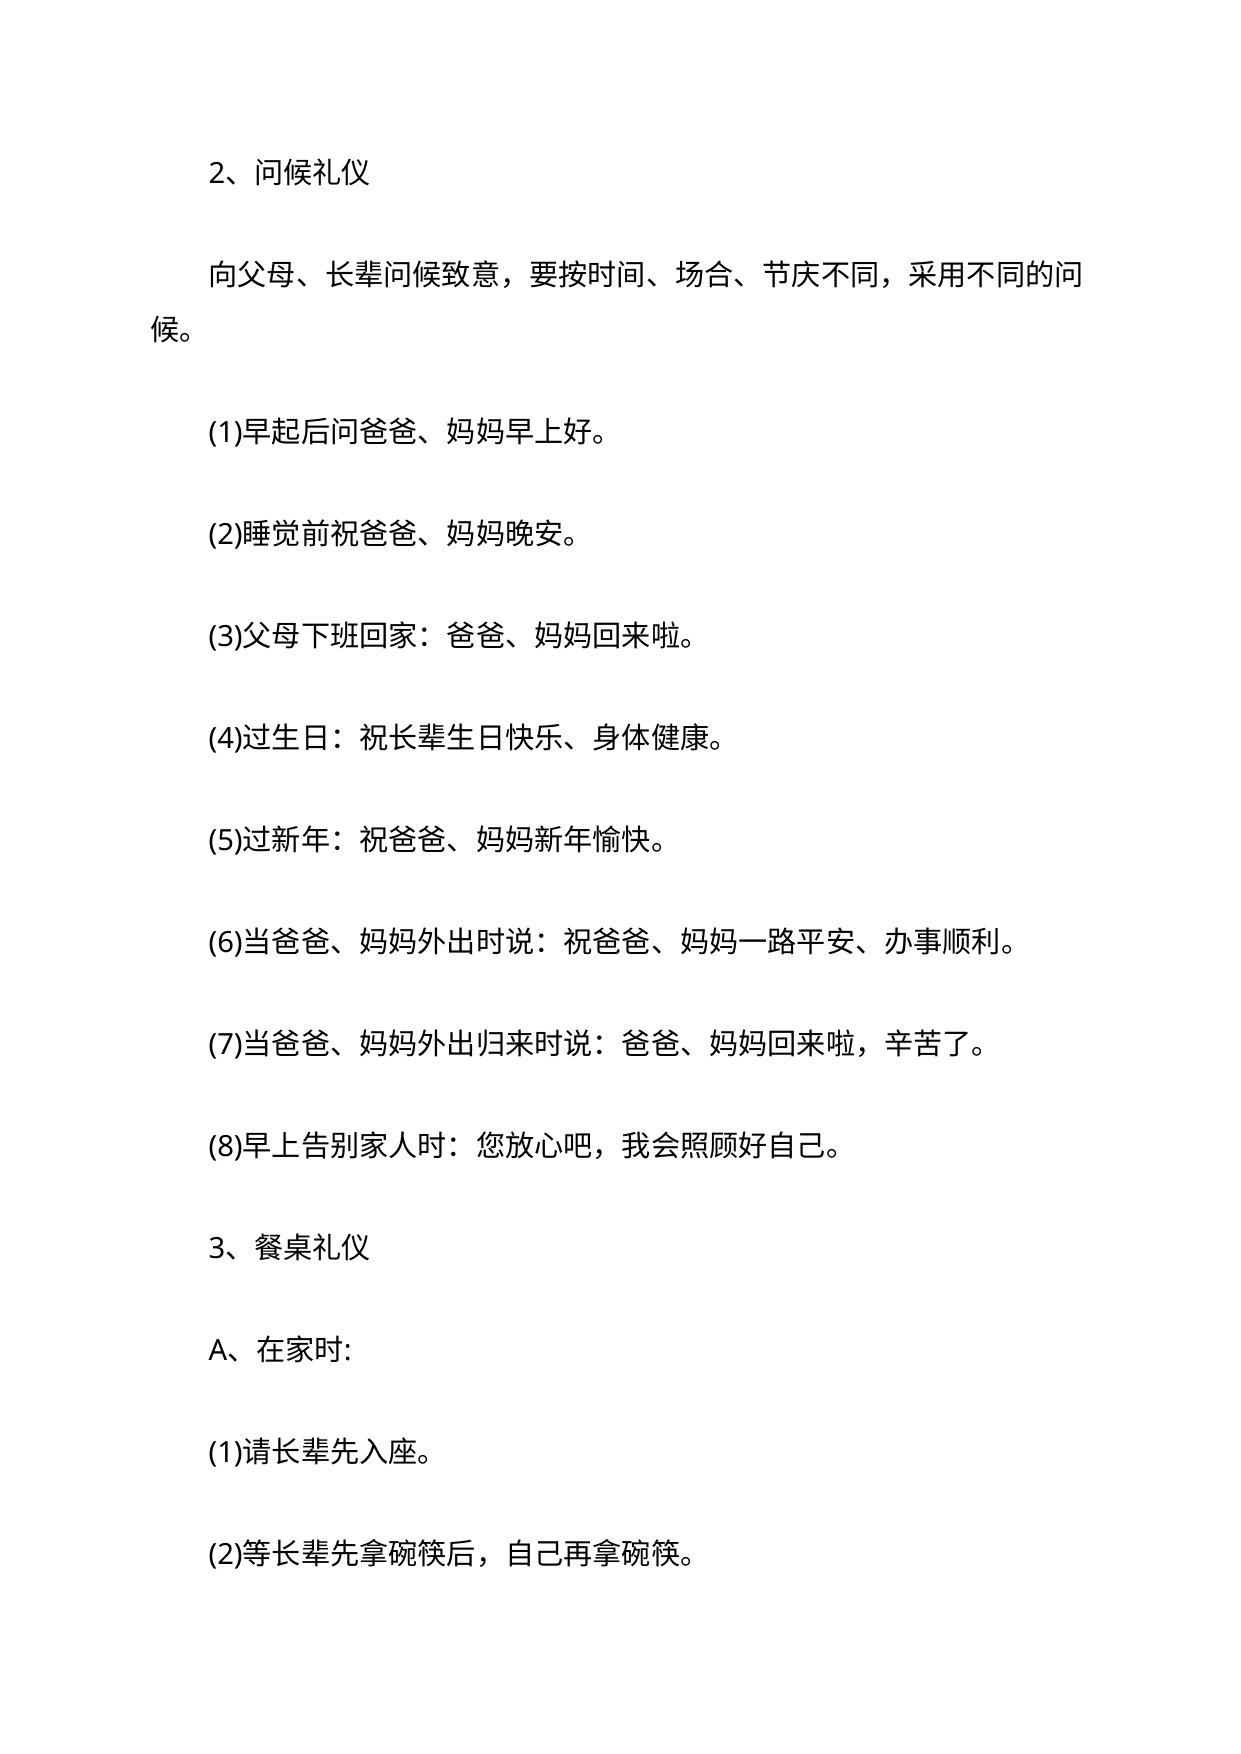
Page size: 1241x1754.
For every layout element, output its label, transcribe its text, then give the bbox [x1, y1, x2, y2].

text (1)请长辈先入座。 [150, 1428, 1090, 1471]
text (4)过生日：祝长辈生日快乐、身体健康。 [150, 714, 1090, 757]
text (2)睡觉前祝爸爸、妈妈晚安。 [150, 511, 1090, 553]
text 3、餐桌礼仪 [150, 1224, 1090, 1267]
text (3)父母下班回家：爸爸、妈妈回来啦。 [150, 613, 1090, 655]
text 2、问候礼仪 [150, 150, 1090, 192]
text (7)当爸爸、妈妈外出归来时说：爸爸、妈妈回来啦，辛苦了。 [150, 1021, 1090, 1063]
text A、在家时: [150, 1326, 1090, 1369]
text (8)早上告别家人时：您放心吧，我会照顾好自己。 [150, 1122, 1090, 1165]
text 向父母、长辈问候致意，要按时间、场合、节庆不同，采用不同的问候。 [150, 252, 1090, 349]
text (1)早起后问爸爸、妈妈早上好。 [150, 409, 1090, 451]
text (2)等长辈先拿碗筷后，自己再拿碗筷。 [150, 1530, 1090, 1573]
text (6)当爸爸、妈妈外出时说：祝爸爸、妈妈一路平安、办事顺利。 [150, 918, 1090, 961]
text (5)过新年：祝爸爸、妈妈新年愉快。 [150, 817, 1090, 859]
